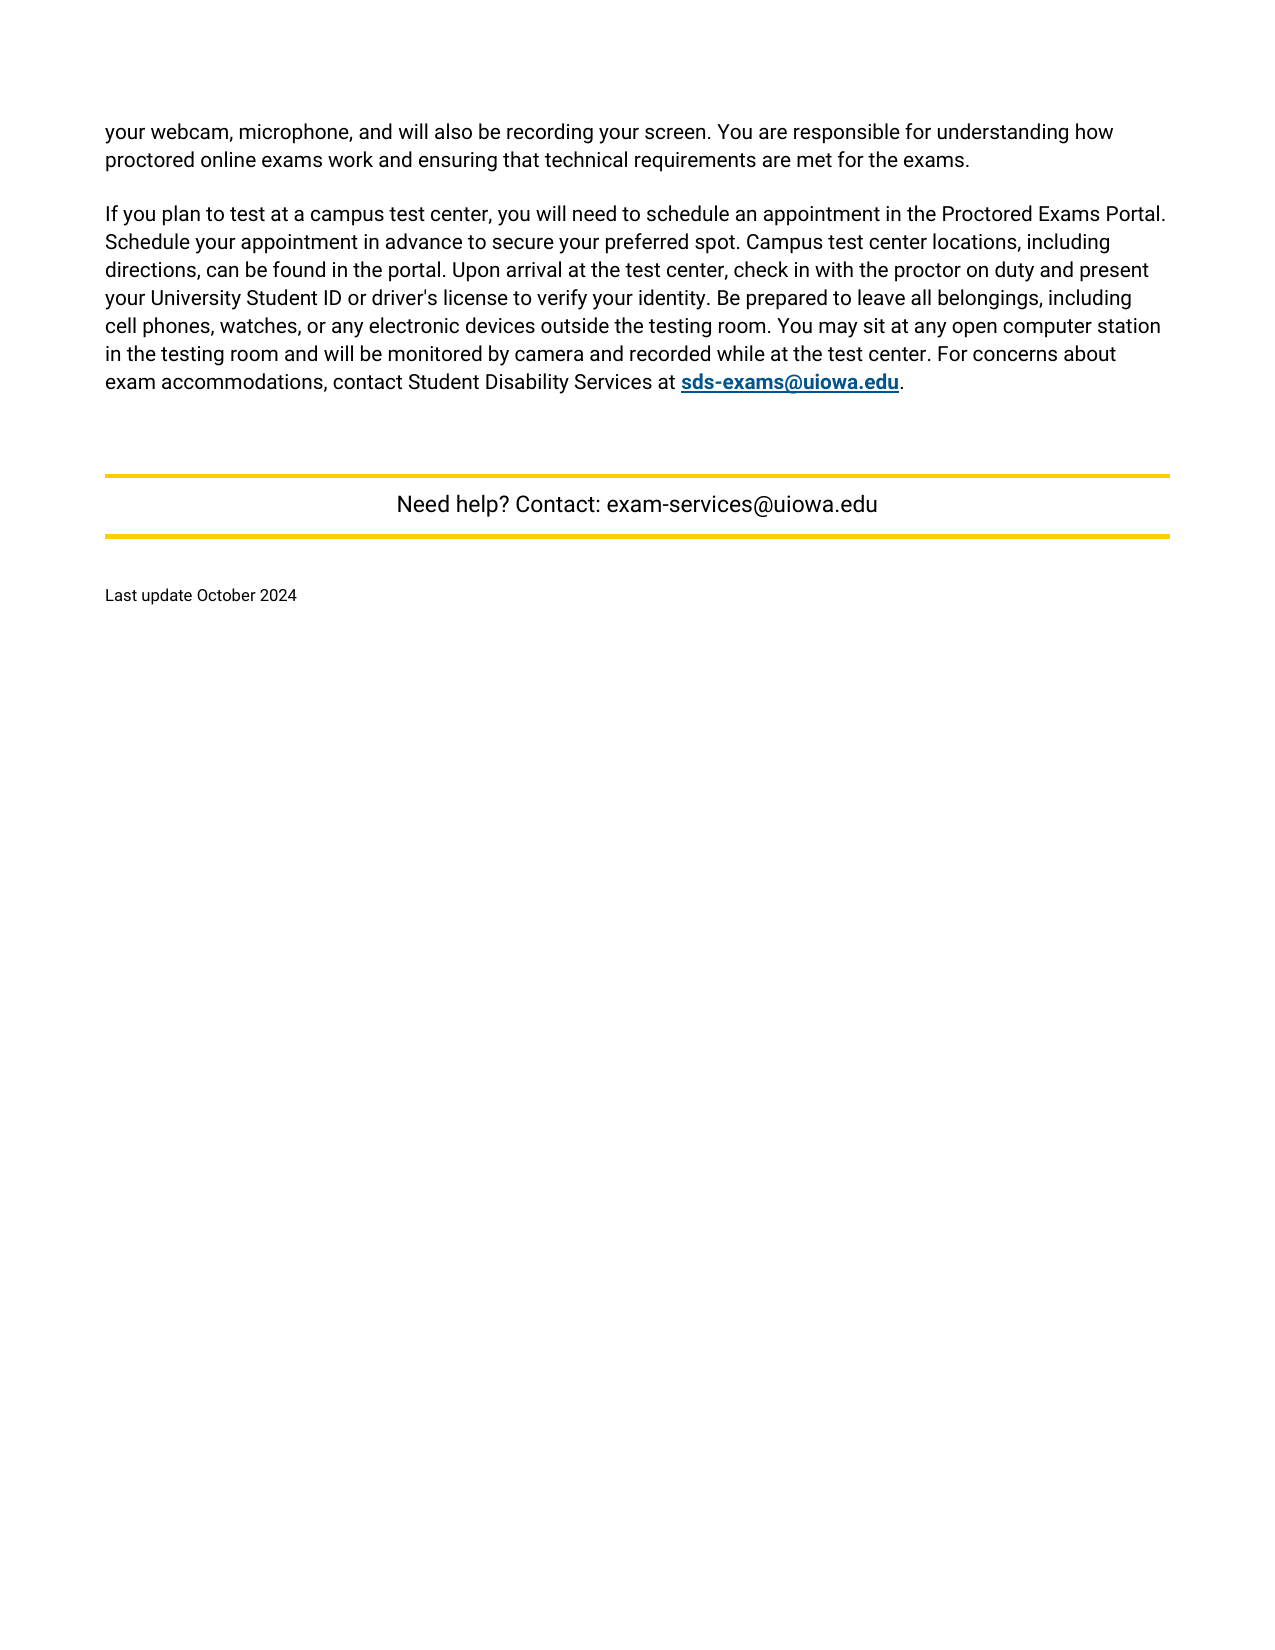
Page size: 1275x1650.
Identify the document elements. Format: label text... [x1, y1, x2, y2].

table_header Need help? Contact: exam-services@uiowa.edu [105, 478, 1170, 534]
text If you plan to test at a campus test center, you will need to schedule an appointment in the Proctored Exams Portal. Schedule your appointment in advance to secure your preferred spot. Campus test center locations, including directions, can be found in the portal. Upon arrival at the test center, check in with the proctor on duty and present your University Student ID or driver's license to verify your identity. Be prepared to leave all belongings, including cell phones, watches, or any electronic devices outside the testing room. You may sit at any open computer station in the testing room and will be monitored by camera and recorded while at the test center. For concerns about exam accommodations, contact Student Disability Services at sds-exams@uiowa.edu. [105, 202, 1170, 395]
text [105, 120, 1170, 172]
text Last update October 2024 [105, 586, 1170, 606]
